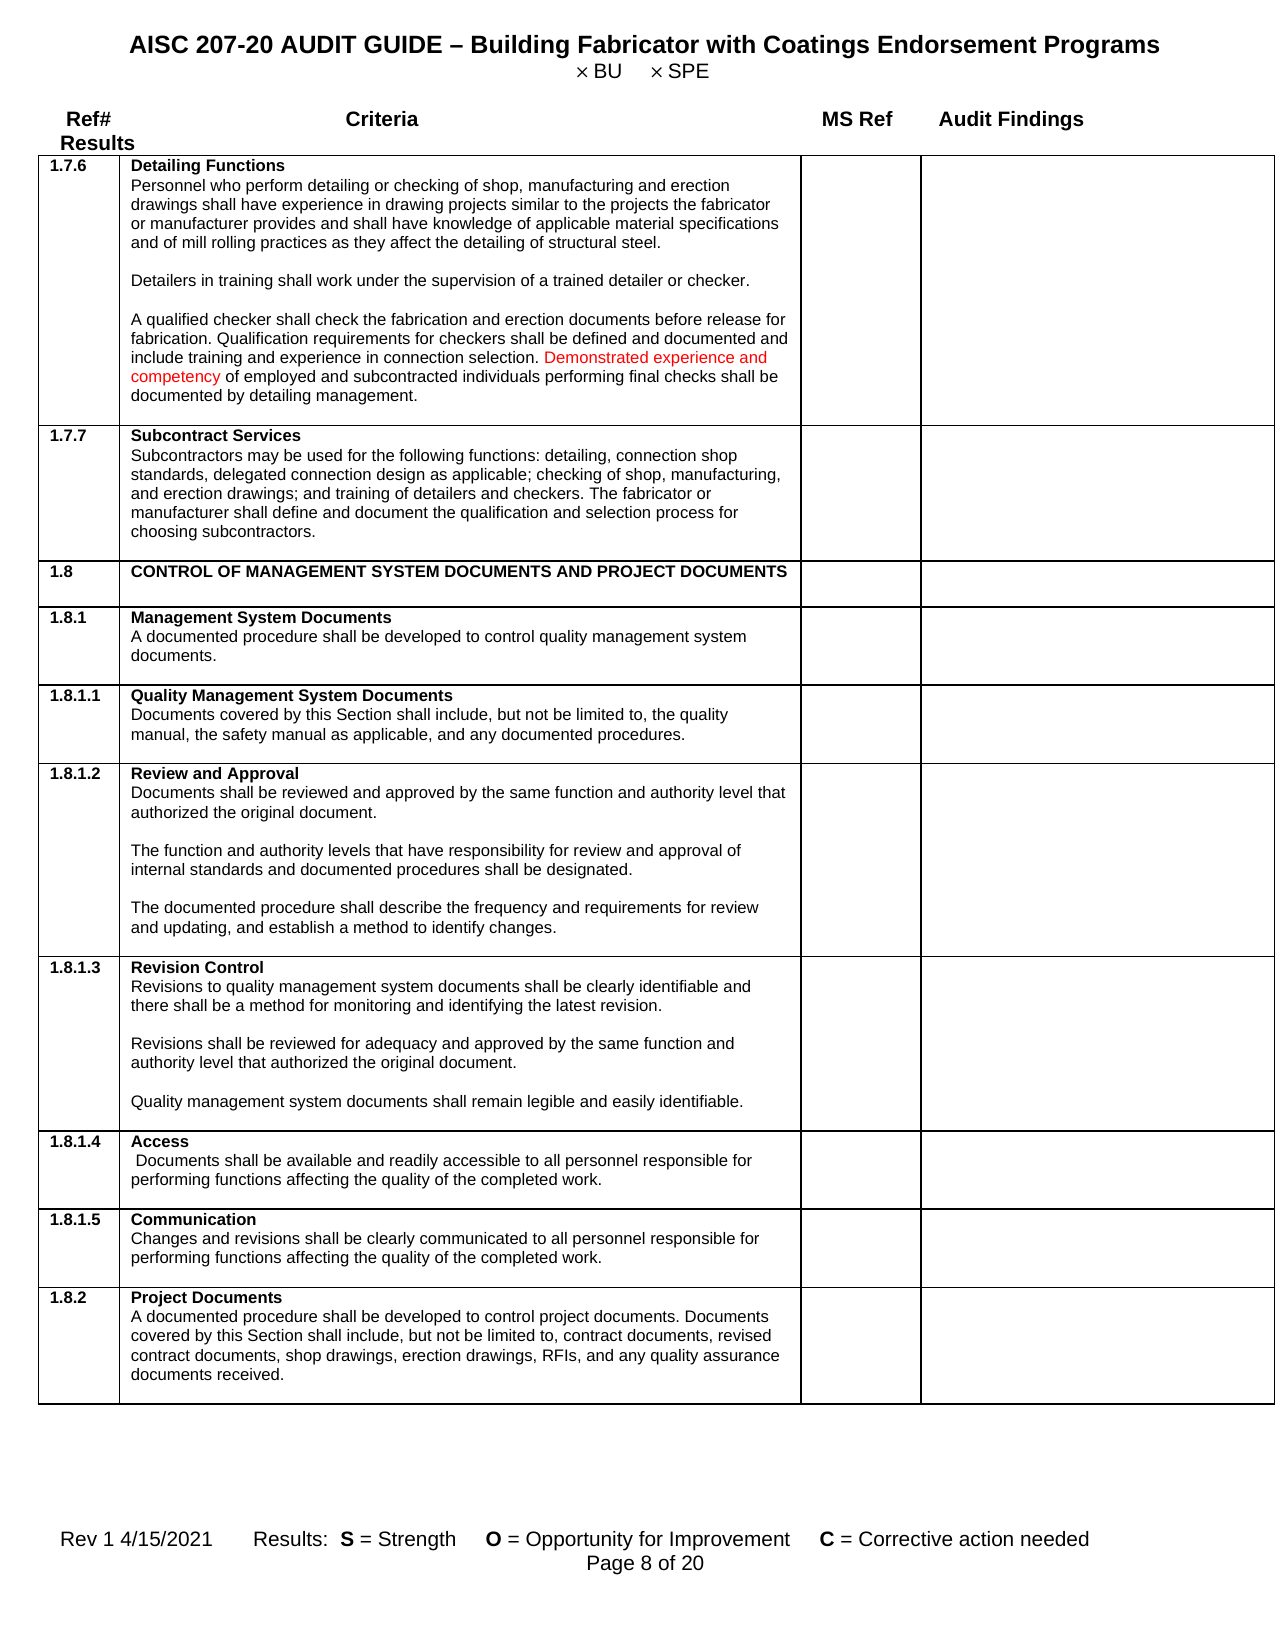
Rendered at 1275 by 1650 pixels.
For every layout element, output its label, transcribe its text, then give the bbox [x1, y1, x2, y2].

table_cell [922, 686, 1274, 763]
table_cell 1.8.1.1 [39, 686, 119, 763]
table_cell Detailing Functions Personnel who perform detailing or checking of shop, manufacturing and erection drawings shall have experience in drawing projects similar to the projects the fabricator or manufacturer provides and shall have knowledge of applicable material specifications and of mill rolling practices as they affect the detailing of structural steel. Detailers in training shall work under the supervision of a trained detailer or checker. A qualified checker shall check the fabrication and erection documents before release for fabrication. Qualification requirements for checkers shall be defined and documented and include training and experience in connection selection. Demonstrated experience and competency of employed and subcontracted individuals performing final checks shall be documented by detailing management. [120, 156, 800, 424]
table_cell [922, 156, 1274, 424]
table_cell Quality Management System Documents Documents covered by this Section shall include, but not be limited to, the quality manual, the safety manual as applicable, and any documented procedures. [120, 686, 800, 763]
table_cell [922, 1288, 1274, 1403]
table_cell [922, 957, 1274, 1130]
table_cell 1.8 [39, 562, 119, 606]
table_cell 1.8.1.4 [39, 1132, 119, 1208]
table_cell 1.7.7 [39, 426, 119, 560]
table_cell [922, 1132, 1274, 1208]
table_cell Access Documents shall be available and readily accessible to all personnel responsible for performing functions affecting the quality of the completed work. [120, 1132, 800, 1208]
table_cell [922, 608, 1274, 684]
table_cell [802, 426, 920, 560]
table_cell [802, 764, 920, 956]
table_cell Management System Documents A documented procedure shall be developed to control quality management system documents. [120, 608, 800, 684]
table_cell [802, 562, 920, 606]
table_cell [922, 562, 1274, 606]
table_cell Review and Approval Documents shall be reviewed and approved by the same function and authority level that authorized the original document. The function and authority levels that have responsibility for review and approval of internal standards and documented procedures shall be designated. The documented procedure shall describe the frequency and requirements for review and updating, and establish a method to identify changes. [120, 764, 800, 956]
table_cell [802, 156, 920, 424]
table_cell 1.8.1.3 [39, 957, 119, 1130]
table_cell [922, 764, 1274, 956]
table_cell CONTROL OF MANAGEMENT SYSTEM DOCUMENTS AND PROJECT DOCUMENTS [120, 562, 800, 606]
table_cell 1.8.1 [39, 608, 119, 684]
table_cell 1.8.2 [39, 1288, 119, 1403]
table_cell [922, 426, 1274, 560]
table_cell [802, 1132, 920, 1208]
table_cell [802, 1288, 920, 1403]
table_cell [802, 608, 920, 684]
table_cell 1.8.1.5 [39, 1210, 119, 1286]
table_cell Communication Changes and revisions shall be clearly communicated to all personnel responsible for performing functions affecting the quality of the completed work. [120, 1210, 800, 1286]
table_cell [802, 957, 920, 1130]
table_cell 1.8.1.2 [39, 764, 119, 956]
table_cell 1.7.6 [39, 156, 119, 424]
table_cell [802, 1210, 920, 1286]
table_cell Revision Control Revisions to quality management system documents shall be clearly identifiable and there shall be a method for monitoring and identifying the latest revision. Revisions shall be reviewed for adequacy and approved by the same function and authority level that authorized the original document. Quality management system documents shall remain legible and easily identifiable. [120, 957, 800, 1130]
table_cell Project Documents A documented procedure shall be developed to control project documents. Documents covered by this Section shall include, but not be limited to, contract documents, revised contract documents, shop drawings, erection drawings, RFIs, and any quality assurance documents received. [120, 1288, 800, 1403]
table_cell Subcontract Services Subcontractors may be used for the following functions: detailing, connection shop standards, delegated connection design as applicable; checking of shop, manufacturing, and erection drawings; and training of detailers and checkers. The fabricator or manufacturer shall define and document the qualification and selection process for choosing subcontractors. [120, 426, 800, 560]
table_cell [802, 686, 920, 763]
table_cell [922, 1210, 1274, 1286]
